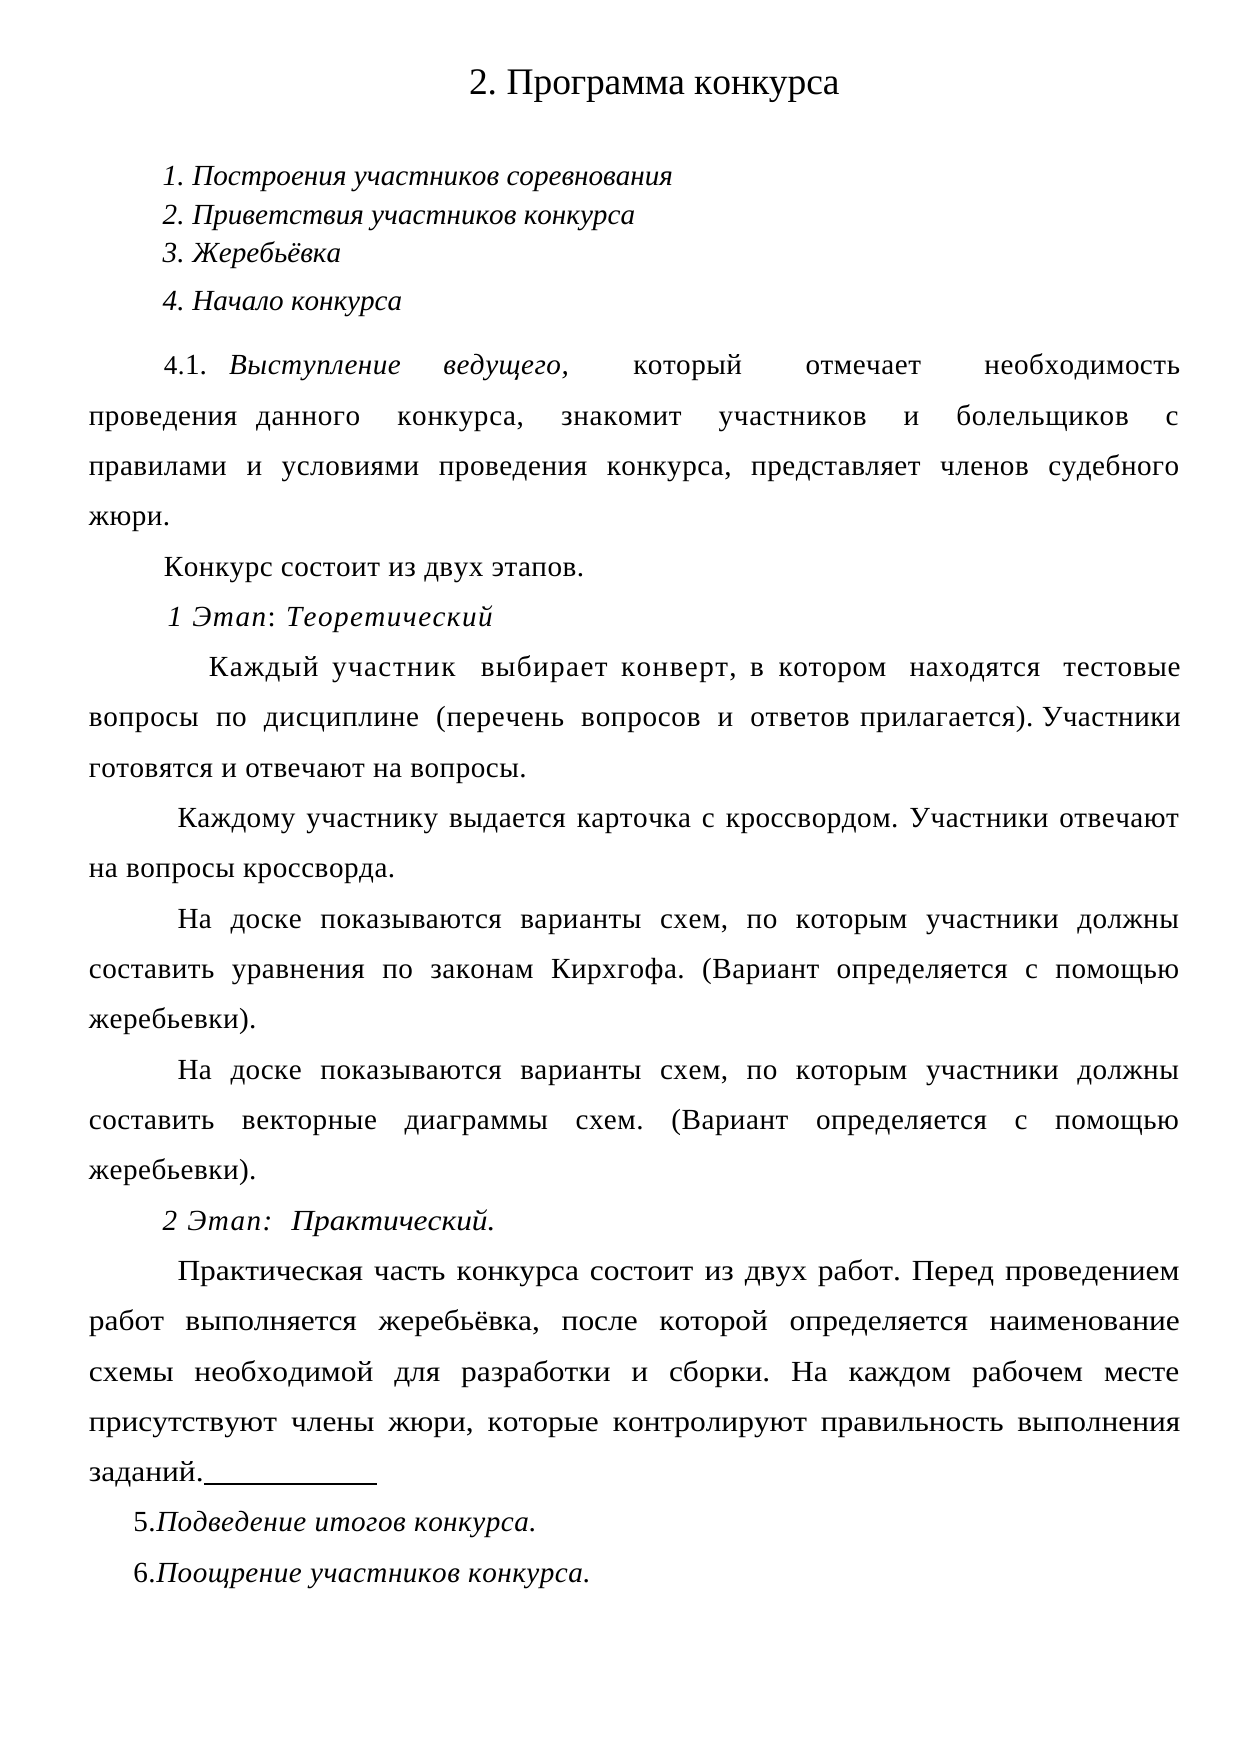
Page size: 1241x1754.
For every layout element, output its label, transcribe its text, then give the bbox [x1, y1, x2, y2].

text Практическая часть конкурса состоит из двух работ. Перед проведением работ выполняется жеребьёвка, после которой определяется наименование схемы необходимой для разработки и сборки. На каждом рабочем месте присутствуют члены жюри, которые контролируют правильность выполнения заданий. [89, 1253, 1181, 1488]
text 1 Этап: Теоретический [89, 599, 1181, 632]
list Жеребьёвка [162, 235, 1217, 269]
text 2 Этап: Практический. [133, 1203, 1181, 1236]
text 4.1. Выступление ведущего, который отмечает необходимость проведения данного конкурса, знакомит участников и болельщиков с правилами и условиями проведения конкурса, представляет членов судебного жюри. [89, 347, 1181, 532]
text На доске показываются варианты схем, по которым участники должны составить уравнения по законам Кирхгофа. (Вариант определяется с помощью жеребьевки). [89, 901, 1181, 1035]
text Каждый участник выбирает конверт, в котором находятся тестовые вопросы по дисциплине (перечень вопросов и ответов прилагается). Участники готовятся и отвечают на вопросы. [89, 649, 1181, 783]
text Каждому участнику выдается карточка с кроссвордом. Участники отвечают на вопросы кроссворда. [89, 800, 1181, 884]
list Построения участников соревнования [162, 158, 1217, 192]
text На доске показываются варианты схем, по которым участники должны составить векторные диаграммы схем. (Вариант определяется с помощью жеребьевки). [89, 1052, 1181, 1186]
text Конкурс состоит из двух этапов. [89, 549, 1181, 582]
list Приветствия участников конкурса [162, 197, 1217, 230]
list Начало конкурса [162, 274, 1217, 320]
list Программа конкурса [469, 59, 1180, 102]
text 5.Подведение итогов конкурса. [133, 1504, 1181, 1538]
text 6.Поощрение участников конкурса. [133, 1555, 1181, 1588]
